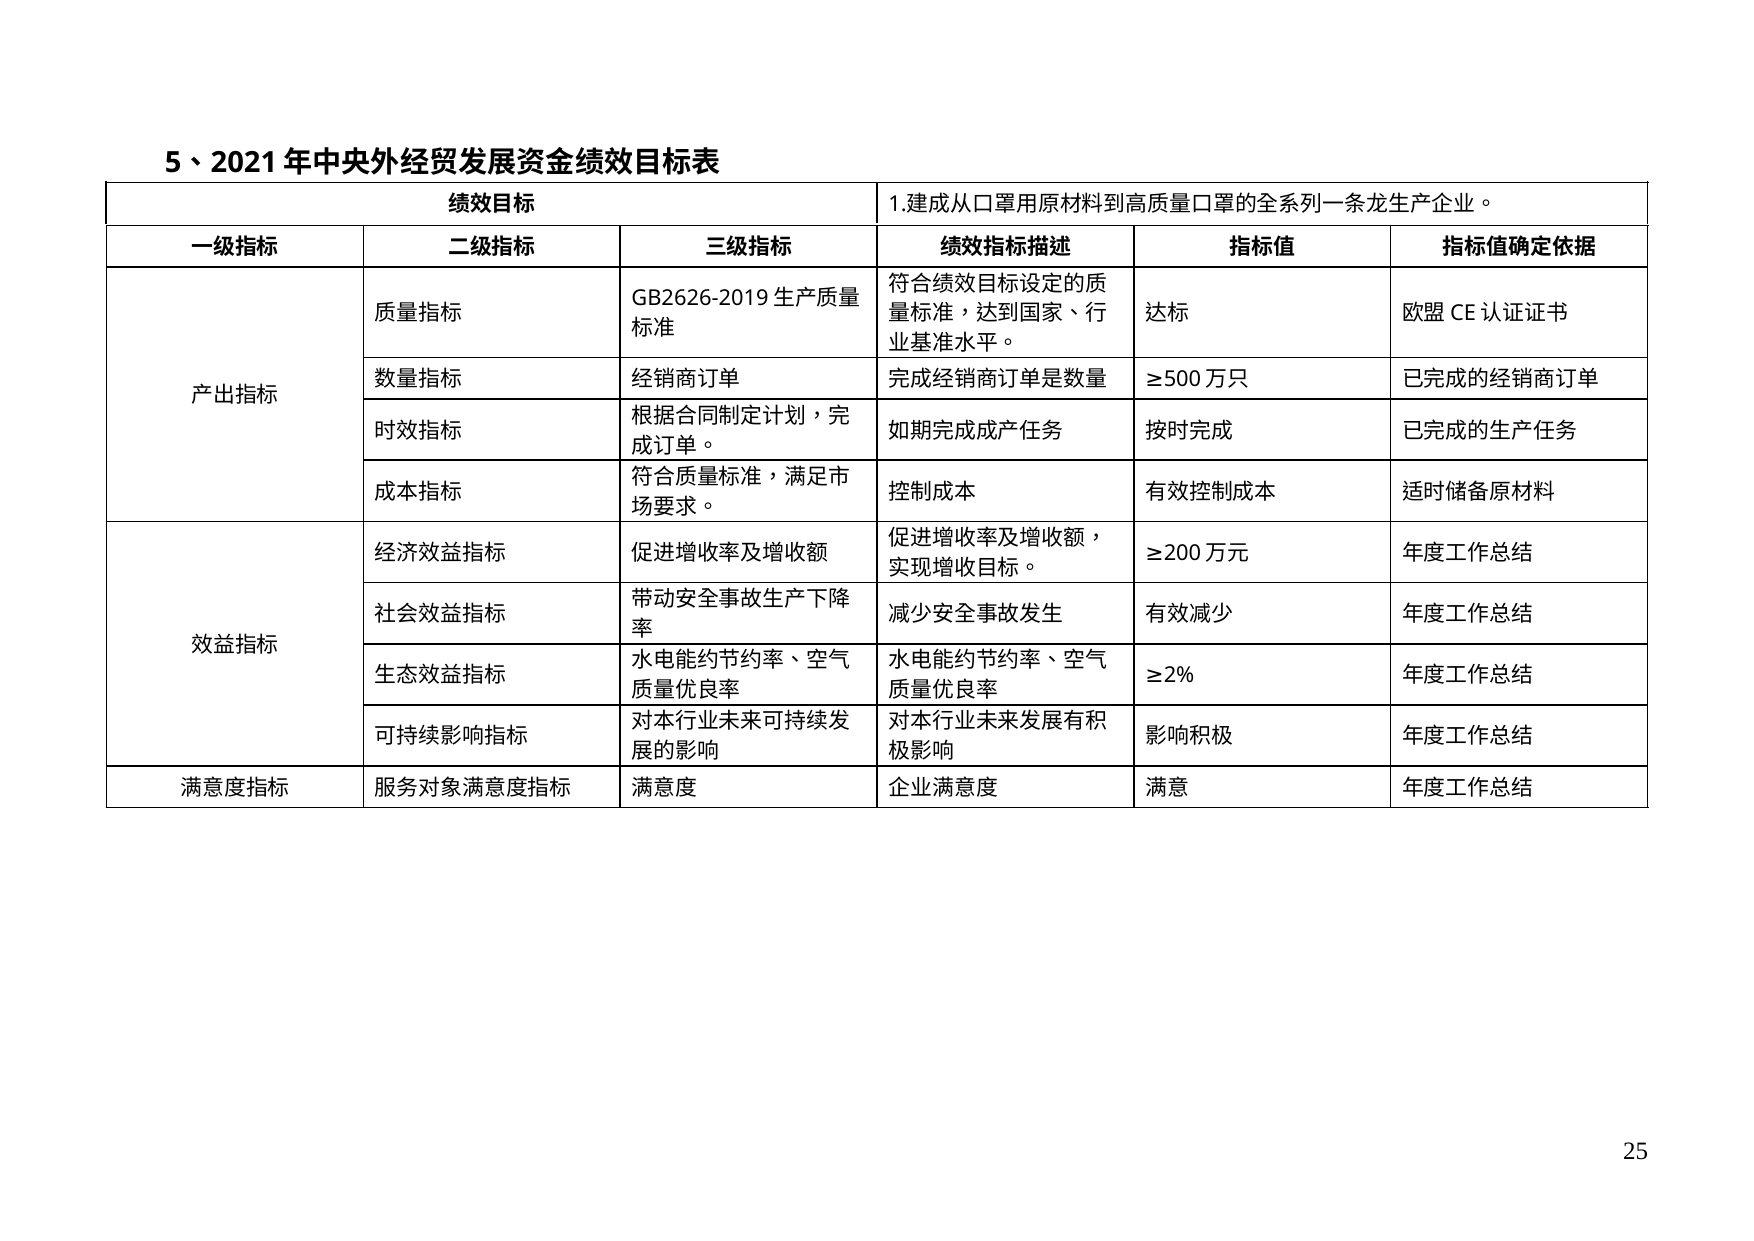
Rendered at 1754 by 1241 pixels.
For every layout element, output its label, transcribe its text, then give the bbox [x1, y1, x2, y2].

table_cell GB2626-2019生产质量标准 [621, 268, 876, 357]
table_cell 影响积极 [1135, 706, 1390, 765]
table_cell 质量指标 [364, 268, 619, 357]
table_cell 生态效益指标 [364, 645, 619, 704]
table_cell 对本行业未来发展有积极影响 [878, 706, 1133, 765]
table_cell ≥200万元 [1135, 522, 1390, 582]
table_cell 欧盟CE认证证书 [1391, 268, 1647, 357]
table_header 一级指标 [107, 226, 363, 266]
table_header 三级指标 [621, 226, 876, 266]
table_cell 满意度指标 [107, 767, 363, 806]
table_cell 产出指标 [107, 268, 363, 521]
table_cell 年度工作总结 [1391, 583, 1647, 643]
table_header 二级指标 [364, 226, 619, 266]
table_cell 有效控制成本 [1135, 461, 1390, 521]
table_cell 促进增收率及增收额 [621, 522, 876, 582]
table_cell 经销商订单 [621, 358, 876, 398]
table_cell 符合绩效目标设定的质量标准，达到国家、行业基准水平。 [878, 268, 1133, 357]
table_cell 满意度 [621, 767, 876, 806]
table_header 绩效指标描述 [878, 226, 1133, 266]
table_cell 年度工作总结 [1391, 706, 1647, 765]
table_cell 如期完成成产任务 [878, 400, 1133, 459]
table_cell 年度工作总结 [1391, 767, 1647, 806]
table_cell 有效减少 [1135, 583, 1390, 643]
table_cell 适时储备原材料 [1391, 461, 1647, 521]
table_cell 社会效益指标 [364, 583, 619, 643]
table_cell 年度工作总结 [1391, 645, 1647, 704]
table_header 指标值 [1135, 226, 1390, 266]
table_cell ≥2% [1135, 645, 1390, 704]
table_cell 控制成本 [878, 461, 1133, 521]
table_cell 满意 [1135, 767, 1390, 806]
table_header 1.建成从口罩用原材料到高质量口罩的全系列一条龙生产企业。 [878, 183, 1647, 223]
table_cell 水电能约节约率、空气质量优良率 [621, 645, 876, 704]
table_cell ≥500万只 [1135, 358, 1390, 398]
table_cell 经济效益指标 [364, 522, 619, 582]
table_cell 效益指标 [107, 522, 363, 765]
table_cell 减少安全事故发生 [878, 583, 1133, 643]
table_cell 可持续影响指标 [364, 706, 619, 765]
table_cell 达标 [1135, 268, 1390, 357]
table_header 绩效目标 [107, 183, 876, 223]
table_header 指标值确定依据 [1391, 226, 1647, 266]
table_cell 已完成的经销商订单 [1391, 358, 1647, 398]
table_cell 按时完成 [1135, 400, 1390, 459]
table_cell 服务对象满意度指标 [364, 767, 619, 806]
table_cell 数量指标 [364, 358, 619, 398]
table_cell 带动安全事故生产下降率 [621, 583, 876, 643]
table_cell 水电能约节约率、空气质量优良率 [878, 645, 1133, 704]
table_cell 完成经销商订单是数量 [878, 358, 1133, 398]
table_cell 已完成的生产任务 [1391, 400, 1647, 459]
table_cell 根据合同制定计划，完成订单。 [621, 400, 876, 459]
table_cell 成本指标 [364, 461, 619, 521]
table_cell 对本行业未来可持续发展的影响 [621, 706, 876, 765]
table_cell 时效指标 [364, 400, 619, 459]
table_cell 企业满意度 [878, 767, 1133, 806]
table_cell 符合质量标准，满足市场要求。 [621, 461, 876, 521]
table_cell 促进增收率及增收额，实现增收目标。 [878, 522, 1133, 582]
text 5、2021年中央外经贸发展资金绩效目标表 [106, 142, 1648, 181]
table_cell 年度工作总结 [1391, 522, 1647, 582]
